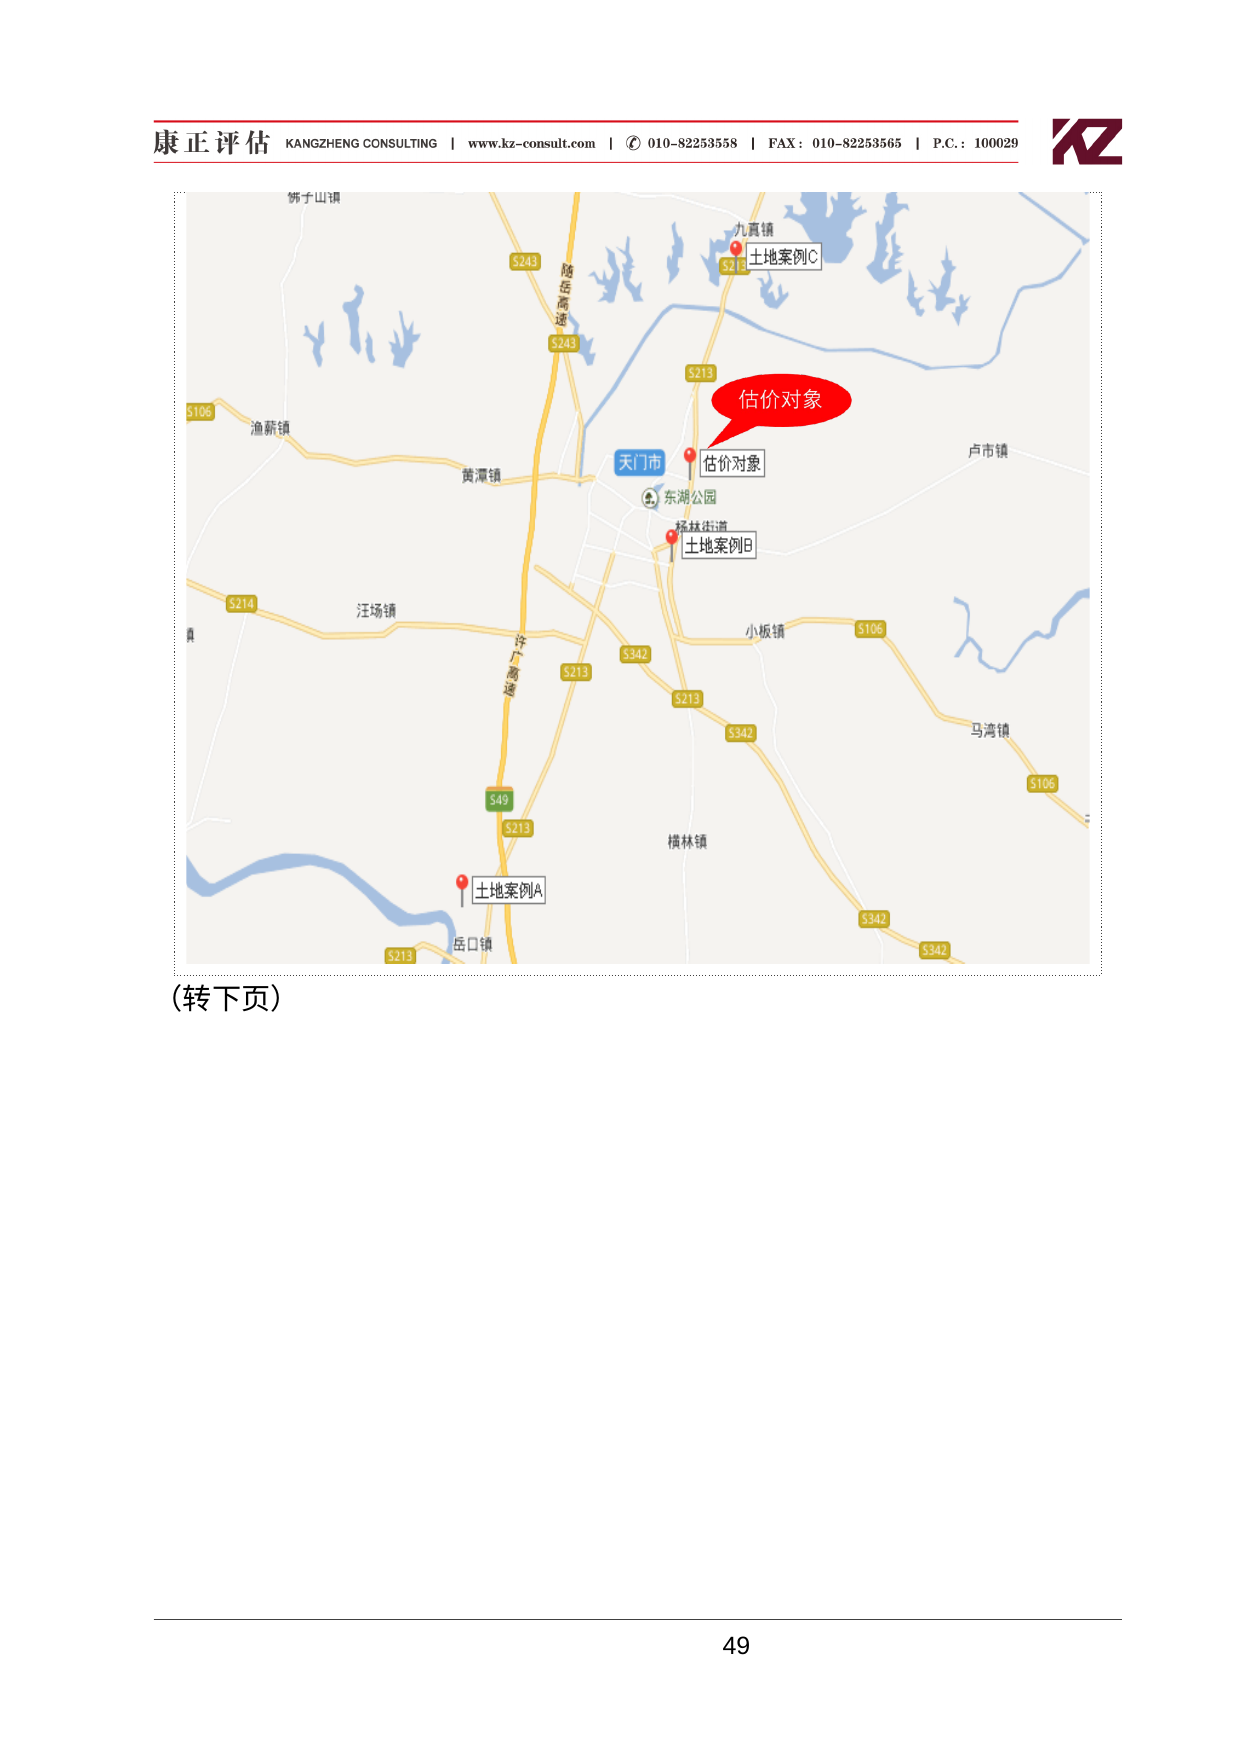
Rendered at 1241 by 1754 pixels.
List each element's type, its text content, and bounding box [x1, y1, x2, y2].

picture [186, 192, 1090, 964]
text （转下页） [153, 976, 1122, 1018]
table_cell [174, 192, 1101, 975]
picture [153, 118, 1123, 165]
